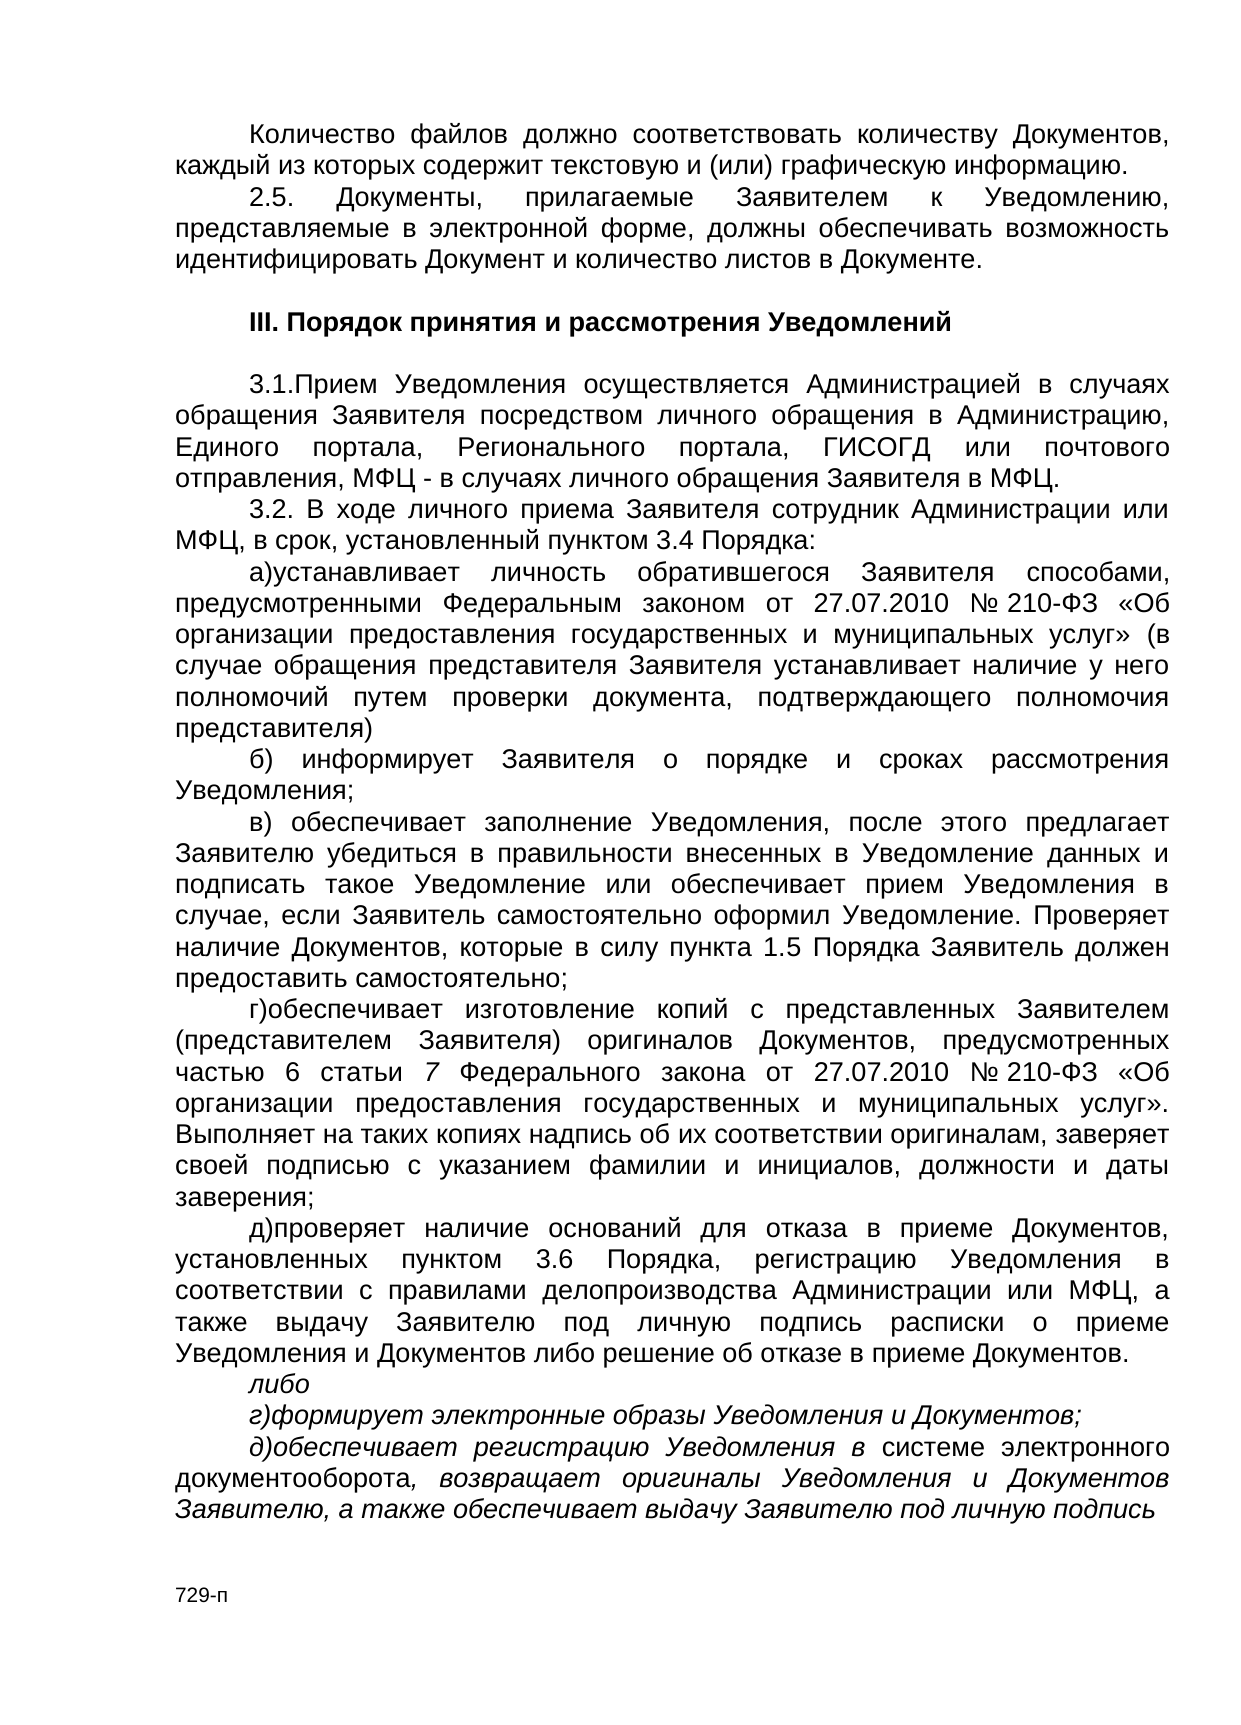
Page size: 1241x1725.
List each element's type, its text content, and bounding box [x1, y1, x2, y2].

text 3.2. В ходе личного приема Заявителя сотрудник Администрации или МФЦ, в срок, установленный пунктом 3.4 Порядка: [175, 493, 1170, 556]
text д)проверяет наличие оснований для отказа в приеме Документов, установленных пунктом 3.6 Порядка, регистрацию Уведомления в соответствии с правилами делопроизводства Администрации или МФЦ, а также выдачу Заявителю под личную подпись расписки о приеме Уведомления и Документов либо решение об отказе в приеме Документов. [175, 1212, 1170, 1368]
text 2.5. Документы, прилагаемые Заявителем к Уведомлению, представляемые в электронной форме, должны обеспечивать возможность идентифицировать Документ и количество листов в Документе. [175, 181, 1170, 274]
text III. Порядок принятия и рассмотрения Уведомлений [175, 306, 1170, 337]
text либо [175, 1368, 1170, 1399]
text 3.1.Прием Уведомления осуществляется Администрацией в случаях обращения Заявителя посредством личного обращения в Администрацию, Единого портала, Регионального портала, ГИСОГД или почтового отправления, МФЦ - в случаях личного обращения Заявителя в МФЦ. [175, 368, 1170, 493]
text д)обеспечивает регистрацию Уведомления в системе электронного документооборота, возвращает оригиналы Уведомления и Документов Заявителю, а также обеспечивает выдачу Заявителю под личную подпись [175, 1431, 1170, 1524]
text в) обеспечивает заполнение Уведомления, после этого предлагает Заявителю убедиться в правильности внесенных в Уведомление данных и подписать такое Уведомление или обеспечивает прием Уведомления в случае, если Заявитель самостоятельно оформил Уведомление. Проверяет наличие Документов, которые в силу пункта 1.5 Порядка Заявитель должен предоставить самостоятельно; [175, 806, 1170, 993]
text Количество файлов должно соответствовать количеству Документов, каждый из которых содержит текстовую и (или) графическую информацию. [175, 118, 1170, 181]
text г)обеспечивает изготовление копий с представленных Заявителем (представителем Заявителя) оригиналов Документов, предусмотренных частью 6 статьи 7 Федерального закона от 27.07.2010 № 210-ФЗ «Об организации предоставления государственных и муниципальных услуг». Выполняет на таких копиях надпись об их соответствии оригиналам, заверяет своей подписью с указанием фамилии и инициалов, должности и даты заверения; [175, 993, 1170, 1212]
text б) информирует Заявителя о порядке и сроках рассмотрения Уведомления; [175, 743, 1170, 806]
text г)формирует электронные образы Уведомления и Документов; [175, 1399, 1170, 1431]
text а)устанавливает личность обратившегося Заявителя способами, предусмотренными Федеральным законом от 27.07.2010 № 210-ФЗ «Об организации предоставления государственных и муниципальных услуг» (в случае обращения представителя Заявителя устанавливает наличие у него полномочий путем проверки документа, подтверждающего полномочия представителя) [175, 556, 1170, 743]
